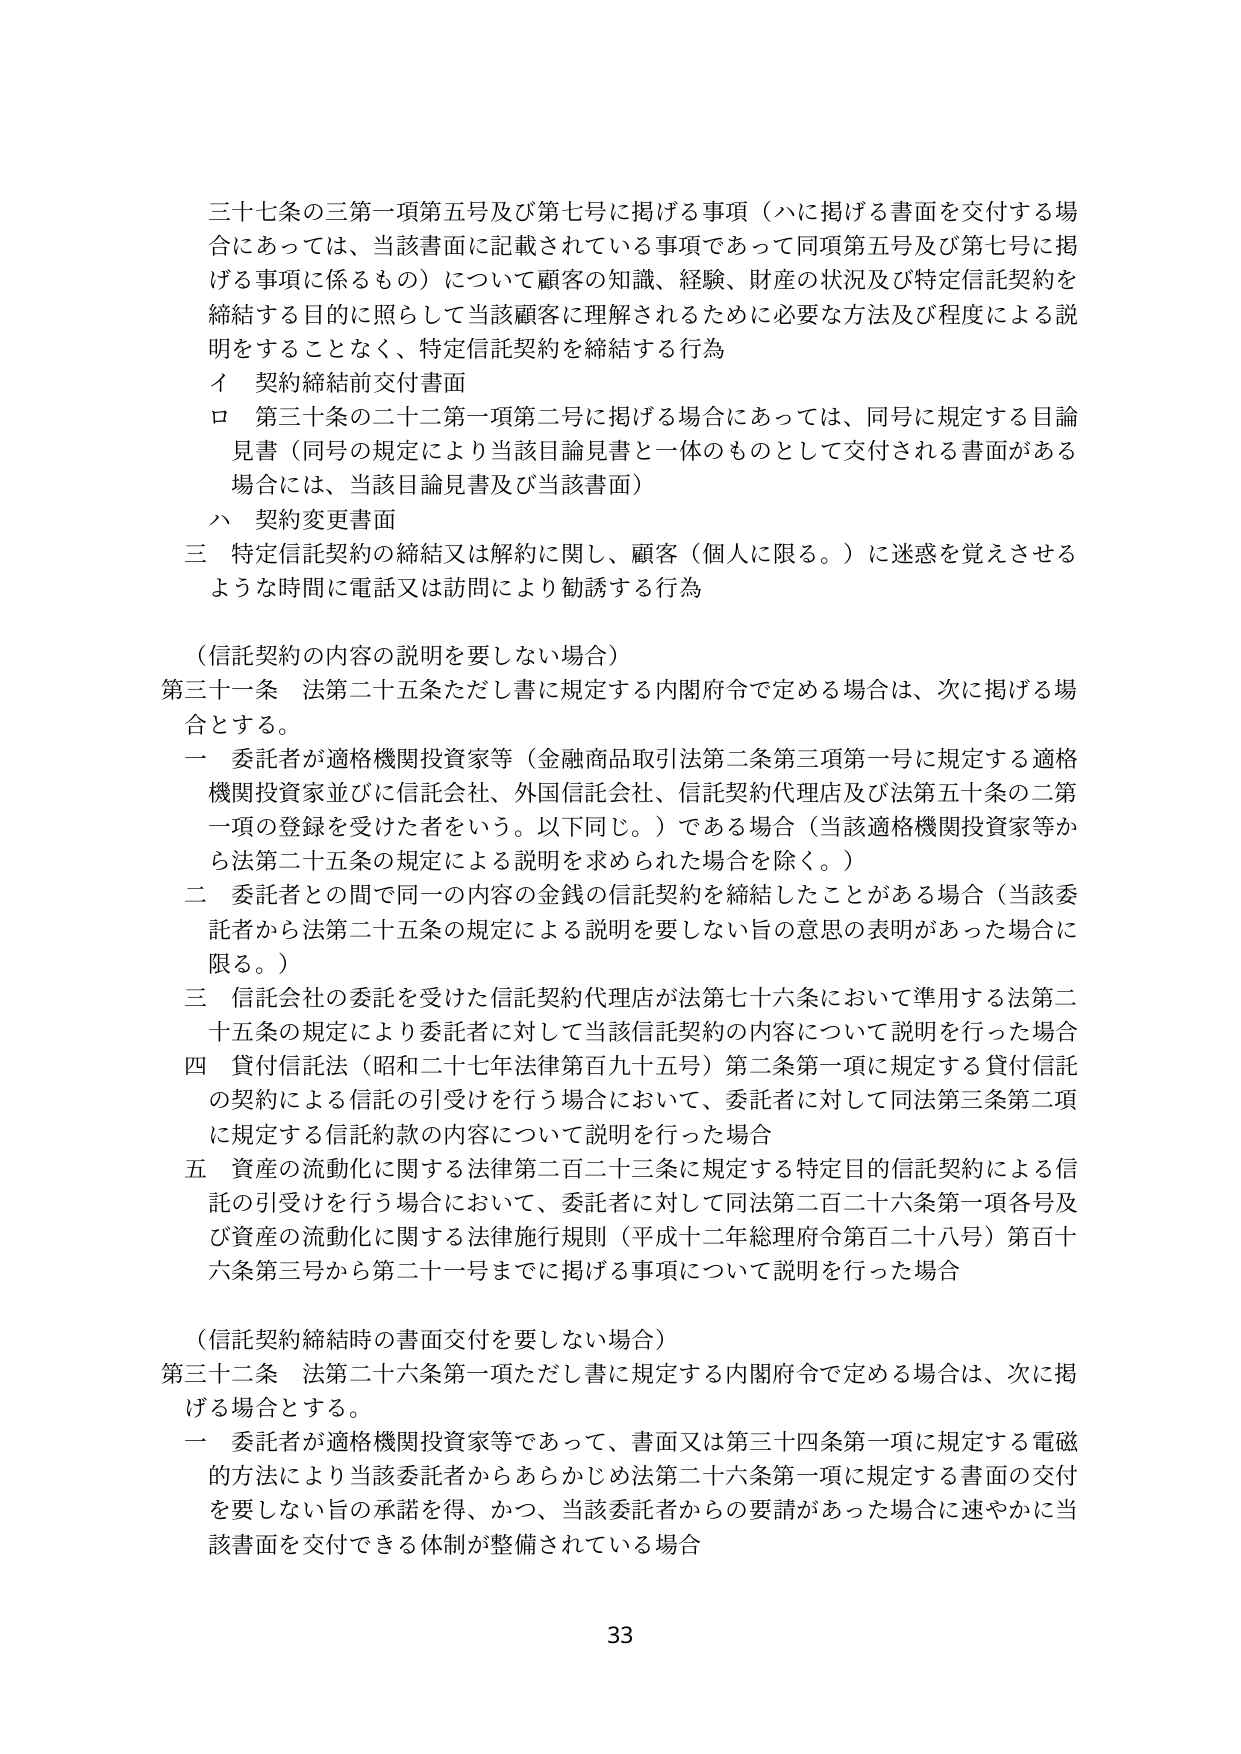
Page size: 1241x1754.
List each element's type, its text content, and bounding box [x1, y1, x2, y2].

text イ 契約締結前交付書面 [207, 364, 1079, 399]
text 第三十一条 法第二十五条ただし書に規定する内閣府令で定める場合は、次に掲げる場合とする。 [161, 672, 1079, 740]
text ロ 第三十条の二十二第一項第二号に掲げる場合にあっては、同号に規定する目論見書（同号の規定により当該目論見書と一体のものとして交付される書面がある場合には、当該目論見書及び当該書面） [207, 399, 1079, 501]
text （信託契約締結時の書面交付を要しない場合） [184, 1321, 1079, 1355]
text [184, 194, 1079, 364]
text 三 信託会社の委託を受けた信託契約代理店が法第七十六条において準用する法第二十五条の規定により委託者に対して当該信託契約の内容について説明を行った場合 [184, 979, 1079, 1048]
text 三 特定信託契約の締結又は解約に関し、顧客（個人に限る。）に迷惑を覚えさせるような時間に電話又は訪問により勧誘する行為 [184, 535, 1079, 604]
text 一 委託者が適格機関投資家等であって、書面又は第三十四条第一項に規定する電磁的方法により当該委託者からあらかじめ法第二十六条第一項に規定する書面の交付を要しない旨の承諾を得、かつ、当該委託者からの要請があった場合に速やかに当該書面を交付できる体制が整備されている場合 [184, 1424, 1079, 1560]
text 四 貸付信託法（昭和二十七年法律第百九十五号）第二条第一項に規定する貸付信託の契約による信託の引受けを行う場合において、委託者に対して同法第三条第二項に規定する信託約款の内容について説明を行った場合 [184, 1048, 1079, 1150]
text 五 資産の流動化に関する法律第二百二十三条に規定する特定目的信託契約による信託の引受けを行う場合において、委託者に対して同法第二百二十六条第一項各号及び資産の流動化に関する法律施行規則（平成十二年総理府令第百二十八号）第百十六条第三号から第二十一号までに掲げる事項について説明を行った場合 [184, 1150, 1079, 1287]
text 一 委託者が適格機関投資家等（金融商品取引法第二条第三項第一号に規定する適格機関投資家並びに信託会社、外国信託会社、信託契約代理店及び法第五十条の二第一項の登録を受けた者をいう。以下同じ。）である場合（当該適格機関投資家等から法第二十五条の規定による説明を求められた場合を除く。） [184, 740, 1079, 877]
text 第三十二条 法第二十六条第一項ただし書に規定する内閣府令で定める場合は、次に掲げる場合とする。 [161, 1355, 1079, 1424]
text ハ 契約変更書面 [207, 501, 1079, 535]
text 二 委託者との間で同一の内容の金銭の信託契約を締結したことがある場合（当該委託者から法第二十五条の規定による説明を要しない旨の意思の表明があった場合に限る。） [184, 877, 1079, 979]
text （信託契約の内容の説明を要しない場合） [184, 638, 1079, 672]
